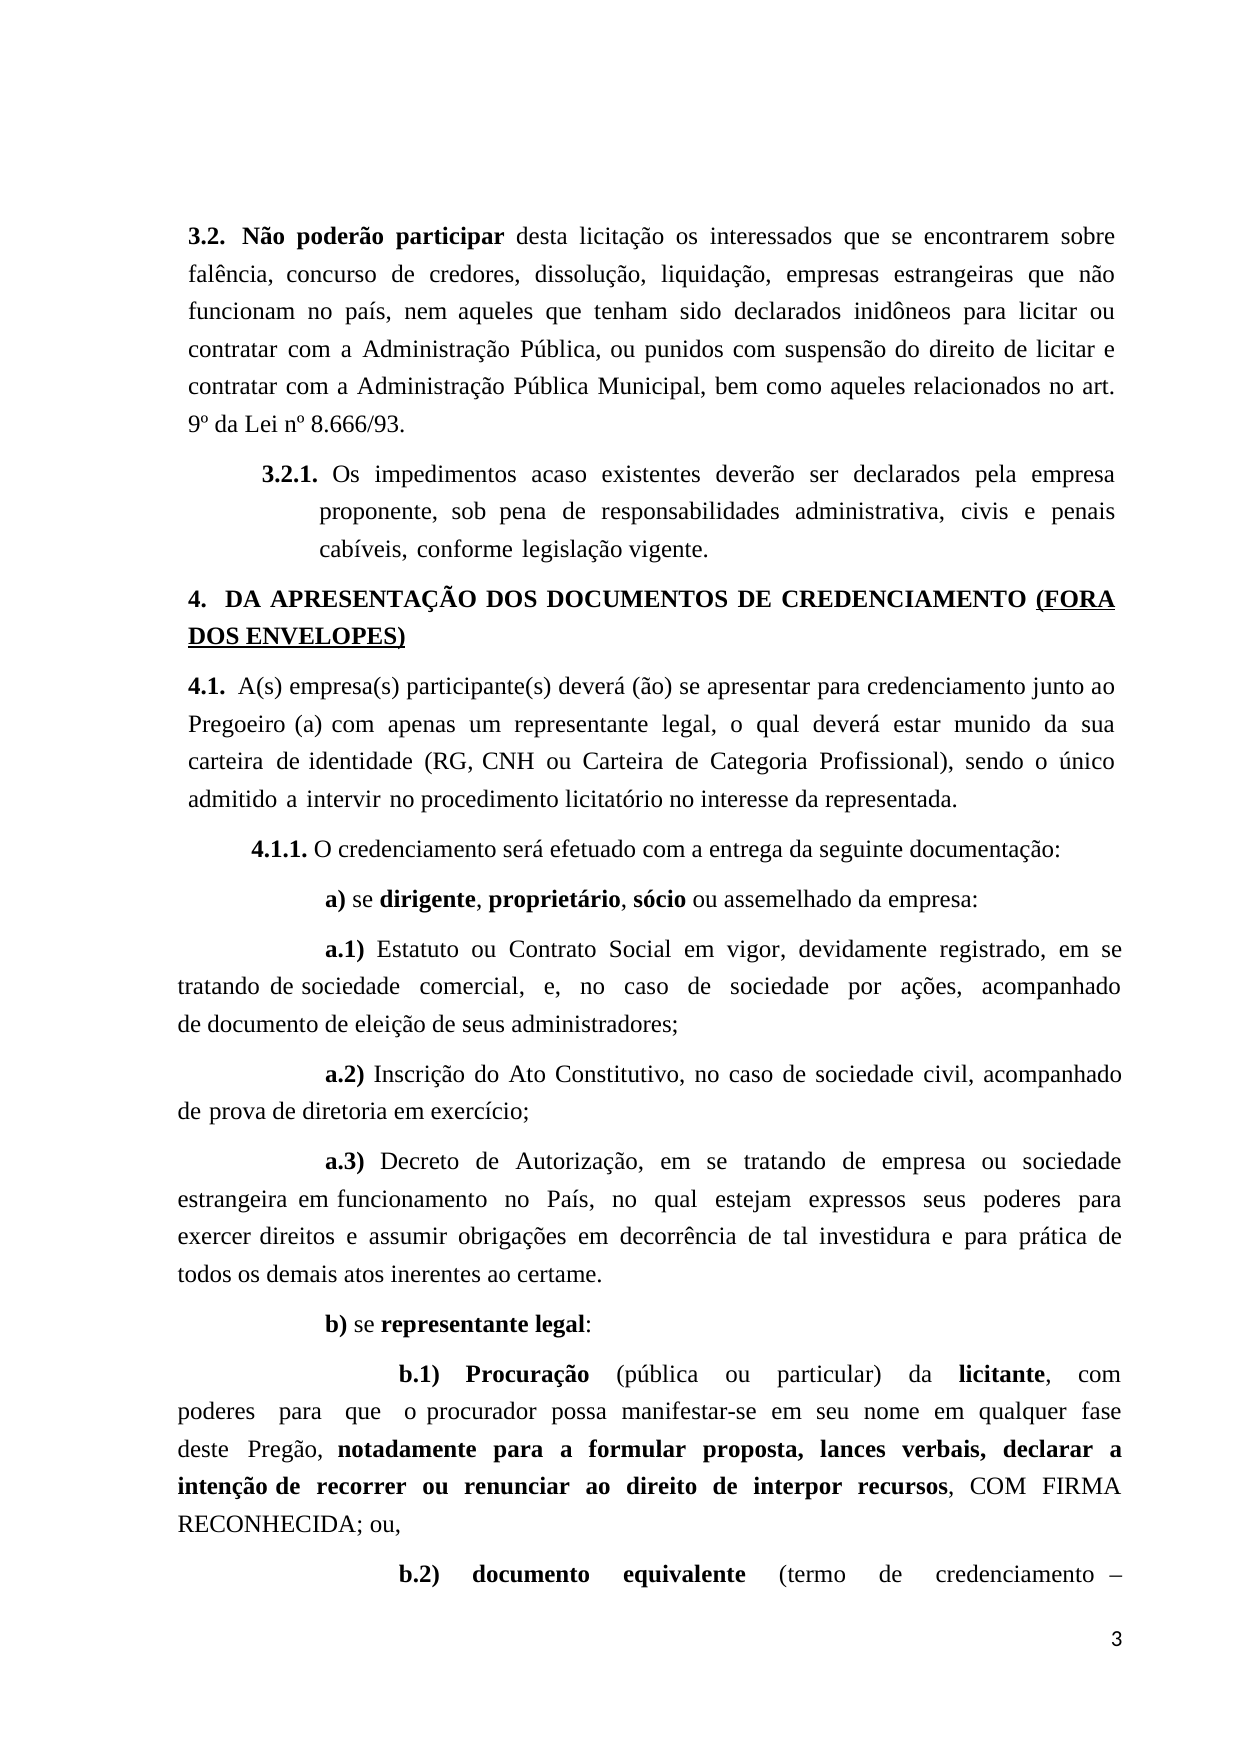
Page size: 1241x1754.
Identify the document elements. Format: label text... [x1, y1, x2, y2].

text 4.1. A(s) empresa(s) participante(s) deverá (ão) se apresentar para credenciamento junto ao Pregoeiro (a) com apenas um representante legal, o qual deverá estar munido da sua carteira de identidade (RG, CNH ou Carteira de Categoria Profissional), sendo o único admitido a intervir no procedimento licitatório no interesse da representada. [188, 663, 1115, 813]
text b) se representante legal: [251, 1300, 1122, 1338]
text 3.2.1. Os impedimentos acaso existentes deverão ser declarados pela empresa proponente, sob pena de responsabilidades administrativa, civis e penais cabíveis, conforme legislação vigente. [262, 450, 1115, 563]
text a.1) Estatuto ou Contrato Social em vigor, devidamente registrado, em se tratando de sociedade comercial, e, no caso de sociedade por ações, acompanhado de documento de eleição de seus administradores; [177, 925, 1122, 1038]
text a.2) Inscrição do Ato Constitutivo, no caso de sociedade civil, acompanhado de prova de diretoria em exercício; [177, 1050, 1122, 1125]
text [177, 1550, 1122, 1588]
text 4. DA APRESENTAÇÃO DOS DOCUMENTOS DE CREDENCIAMENTO (FORA DOS ENVELOPES) [188, 575, 1115, 650]
text 4.1.1. O credenciamento será efetuado com a entrega da seguinte documentação: [177, 825, 1122, 863]
text 3.2. Não poderão participar desta licitação os interessados que se encontrarem sobre falência, concurso de credores, dissolução, liquidação, empresas estrangeiras que não funcionam no país, nem aqueles que tenham sido declarados inidôneos para licitar ou contratar com a Administração Pública, ou punidos com suspensão do direito de licitar e contratar com a Administração Pública Municipal, bem como aqueles relacionados no art. 9º da Lei nº 8.666/93. [188, 213, 1115, 438]
text a) se dirigente, proprietário, sócio ou assemelhado da empresa: [251, 875, 1122, 913]
text b.1) Procuração (pública ou particular) da licitante, com poderes para que o procurador possa manifestar-se em seu nome em qualquer fase deste Pregão, notadamente para a formular proposta, lances verbais, declarar a intenção de recorrer ou renunciar ao direito de interpor recursos, COM FIRMA RECONHECIDA; ou, [177, 1350, 1122, 1538]
text a.3) Decreto de Autorização, em se tratando de empresa ou sociedade estrangeira em funcionamento no País, no qual estejam expressos seus poderes para exercer direitos e assumir obrigações em decorrência de tal investidura e para prática de todos os demais atos inerentes ao certame. [177, 1138, 1122, 1288]
